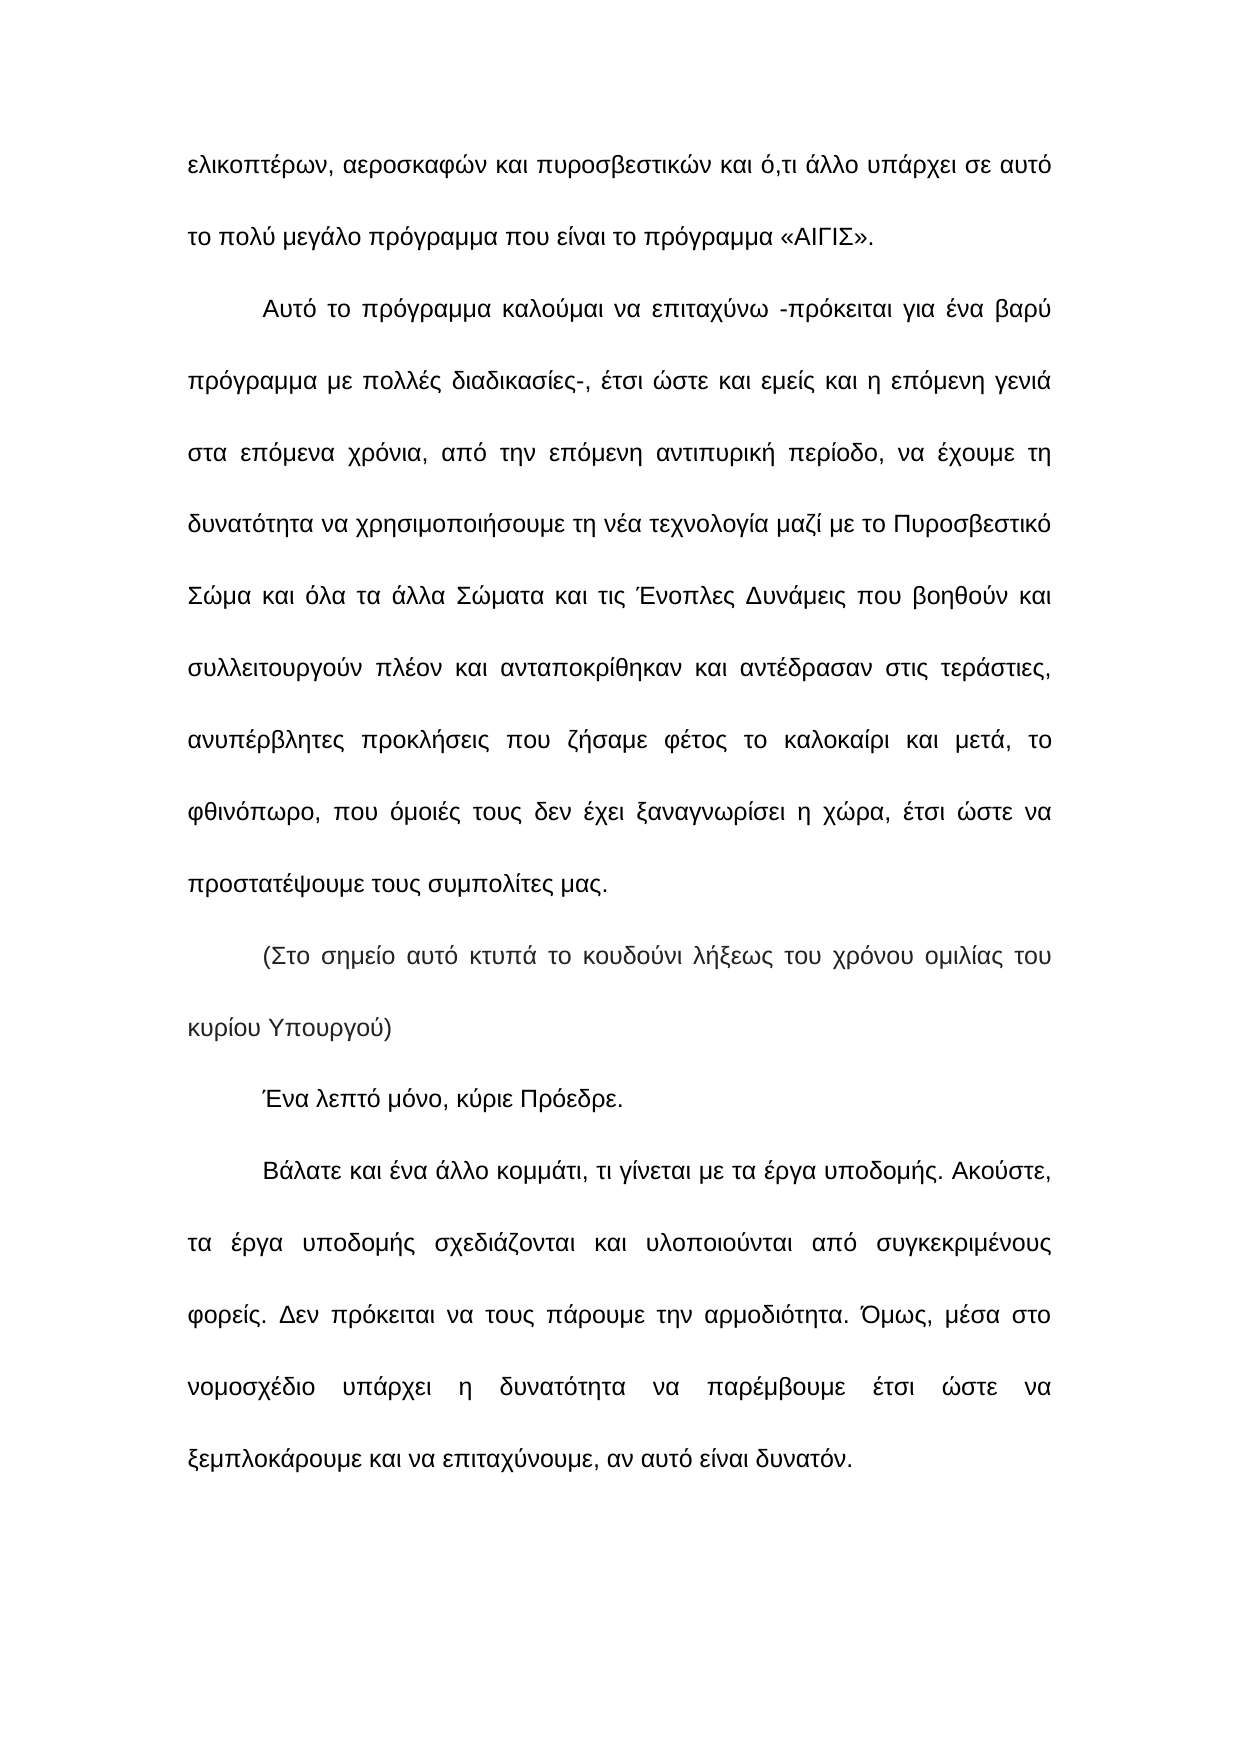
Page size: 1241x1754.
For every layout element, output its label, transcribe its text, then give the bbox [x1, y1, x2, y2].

text (Στο σημείο αυτό κτυπά το κουδούνι λήξεως του χρόνου ομιλίας του κυρίου Υπουργού) [187, 941, 1053, 1041]
text Ένα λεπτό μόνο, κύριε Πρόεδρε. [187, 1084, 1053, 1113]
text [187, 150, 1053, 251]
text Βάλατε και ένα άλλο κομμάτι, τι γίνεται με τα έργα υποδομής. Ακούστε, τα έργα υποδομής σχεδιάζονται και υλοποιούνται από συγκεκριμένους φορείς. Δεν πρόκειται να τους πάρουμε την αρμοδιότητα. Όμως, μέσα στο νομοσχέδιο υπάρχει η δυνατότητα να παρέμβουμε έτσι ώστε να ξεμπλοκάρουμε και να επιταχύνουμε, αν αυτό είναι δυνατόν. [187, 1156, 1053, 1472]
text Αυτό το πρόγραμμα καλούμαι να επιταχύνω -πρόκειται για ένα βαρύ πρόγραμμα με πολλές διαδικασίες-, έτσι ώστε και εμείς και η επόμενη γενιά στα επόμενα χρόνια, από την επόμενη αντιπυρική περίοδο, να έχουμε τη δυνατότητα να χρησιμοποιήσουμε τη νέα τεχνολογία μαζί με το Πυροσβεστικό Σώμα και όλα τα άλλα Σώματα και τις Ένοπλες Δυνάμεις που βοηθούν και συλλειτουργούν πλέον και ανταποκρίθηκαν και αντέδρασαν στις τεράστιες, ανυπέρβλητες προκλήσεις που ζήσαμε φέτος το καλοκαίρι και μετά, το φθινόπωρο, που όμοιές τους δεν έχει ξαναγνωρίσει η χώρα, έτσι ώστε να προστατέψουμε τους συμπολίτες μας. [187, 294, 1053, 897]
